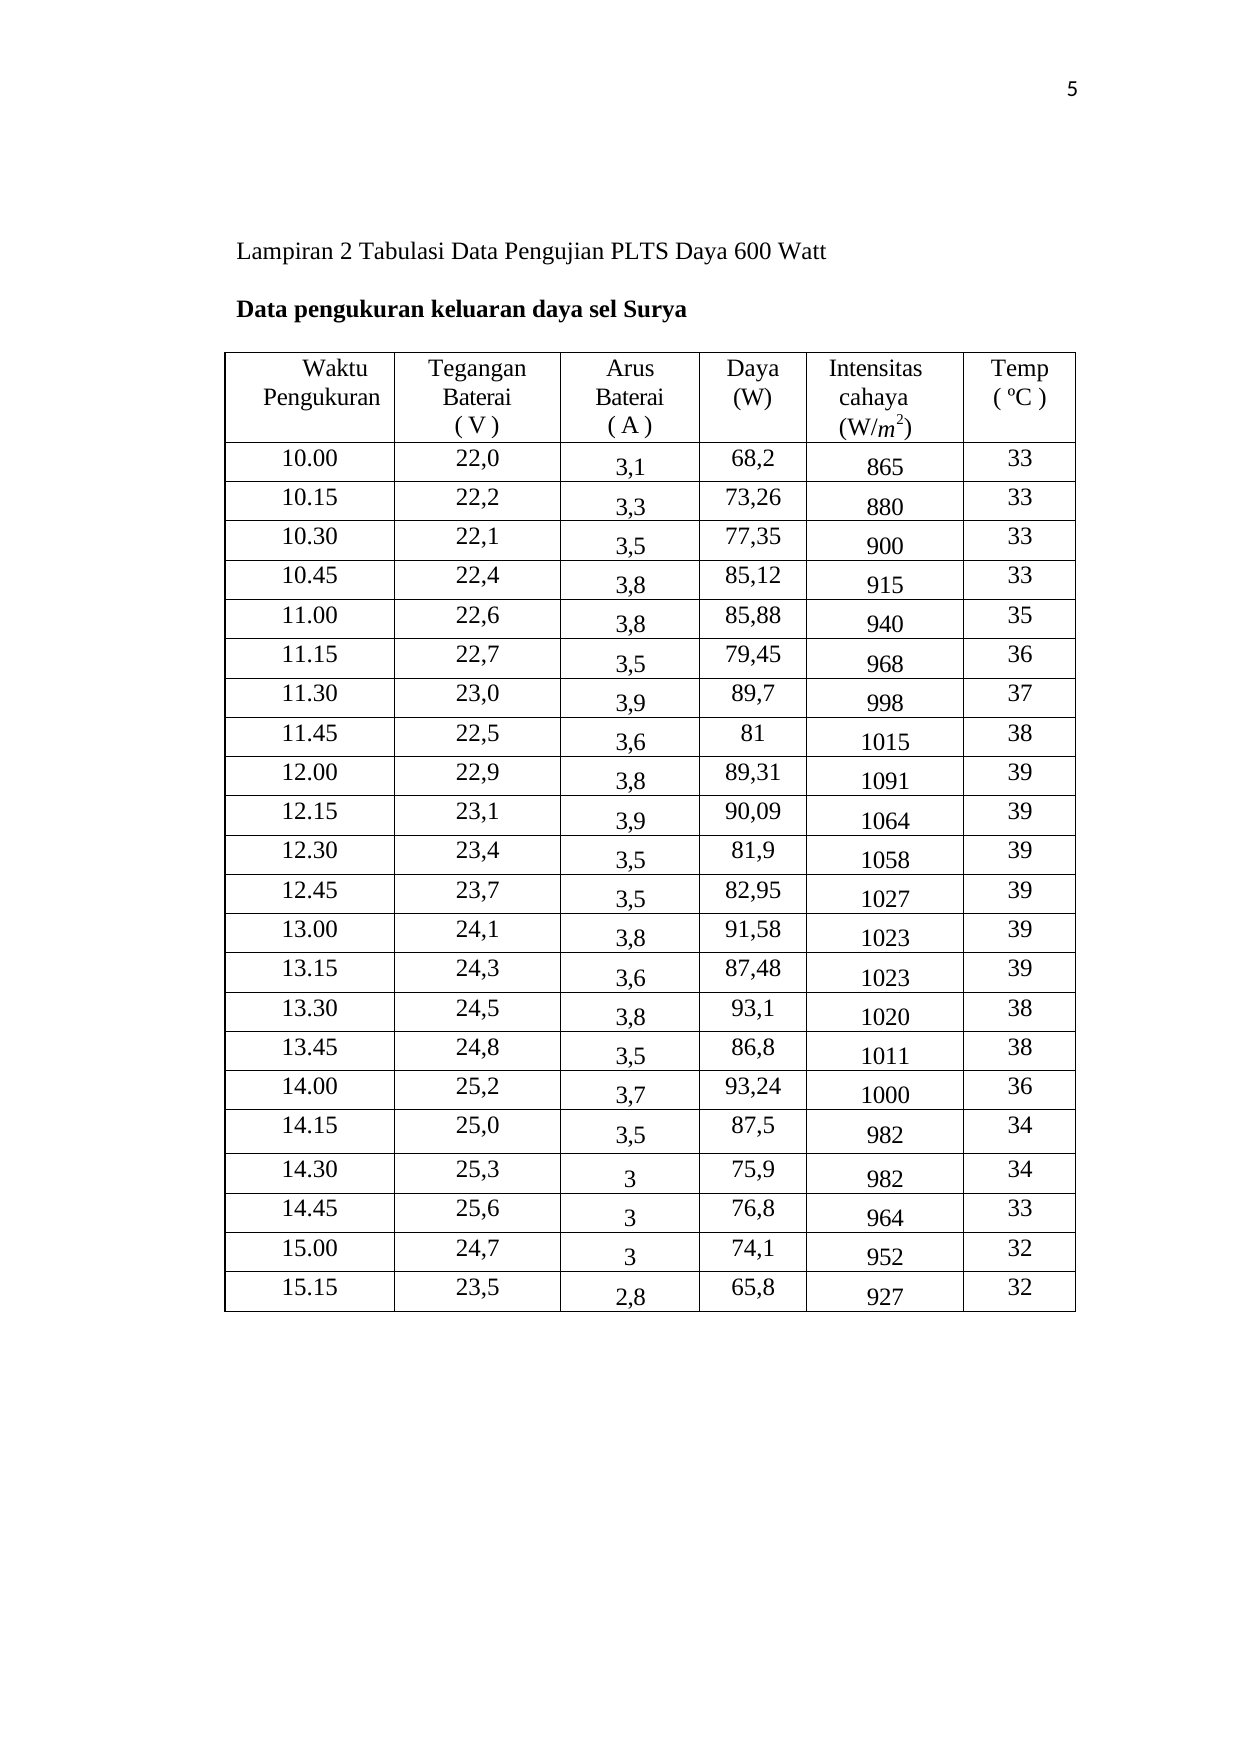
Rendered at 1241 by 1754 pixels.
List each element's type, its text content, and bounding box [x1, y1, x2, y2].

table_cell 10.00 [226, 443, 394, 481]
table_cell 32 [964, 1233, 1075, 1271]
table_cell 22,5 [395, 718, 560, 756]
table_cell 927 [807, 1272, 963, 1311]
table_cell 3,8 [561, 993, 699, 1031]
table_cell 22,2 [395, 482, 560, 520]
table_cell 23,0 [395, 679, 560, 717]
table_cell 10.30 [226, 521, 394, 559]
table_cell 3,6 [561, 718, 699, 756]
table_cell 3,5 [561, 1032, 699, 1070]
table_cell 3,5 [561, 875, 699, 913]
table_cell 12.00 [226, 757, 394, 795]
table_header Intensitas cahaya (W/) [807, 353, 963, 442]
table_cell 74,1 [700, 1233, 806, 1271]
table_cell 3 [561, 1233, 699, 1271]
table_cell 1020 [807, 993, 963, 1031]
table_cell 87,48 [700, 953, 806, 992]
table_cell 38 [964, 993, 1075, 1031]
table_cell 33 [964, 561, 1075, 599]
table_cell 35 [964, 600, 1075, 638]
table_cell 1091 [807, 757, 963, 795]
table_cell 23,1 [395, 796, 560, 834]
table_cell 39 [964, 875, 1075, 913]
table_cell 33 [964, 1194, 1075, 1232]
table_header Waktu Pengukuran [226, 353, 394, 442]
table_cell 22,4 [395, 561, 560, 599]
table_cell 11.00 [226, 600, 394, 638]
table_cell 39 [964, 836, 1075, 874]
table_cell 22,6 [395, 600, 560, 638]
table_cell 38 [964, 1032, 1075, 1070]
table_cell 34 [964, 1154, 1075, 1192]
table_cell 23,7 [395, 875, 560, 913]
table_cell 90,09 [700, 796, 806, 834]
table_cell 3,5 [561, 1110, 699, 1153]
table_cell 23,4 [395, 836, 560, 874]
table_cell 865 [807, 443, 963, 481]
table_cell 89,31 [700, 757, 806, 795]
table_cell 1000 [807, 1071, 963, 1109]
table_cell 3,5 [561, 836, 699, 874]
table_cell 39 [964, 796, 1075, 834]
table_cell 25,3 [395, 1154, 560, 1192]
table_cell 81 [700, 718, 806, 756]
table_cell 85,88 [700, 600, 806, 638]
table_cell 82,95 [700, 875, 806, 913]
table_cell 22,9 [395, 757, 560, 795]
table_cell 24,5 [395, 993, 560, 1031]
table_header Arus Baterai ( A ) [561, 353, 699, 442]
table_cell 915 [807, 561, 963, 599]
table_cell 1058 [807, 836, 963, 874]
table_cell 77,35 [700, 521, 806, 559]
text Lampiran 2 Tabulasi Data Pengujian PLTS Daya 600 Watt [236, 236, 1078, 265]
table_cell 940 [807, 600, 963, 638]
table_cell 23,5 [395, 1272, 560, 1311]
table_cell 68,2 [700, 443, 806, 481]
table_cell 3 [561, 1154, 699, 1192]
table_cell 36 [964, 1071, 1075, 1109]
table_cell 880 [807, 482, 963, 520]
table_cell 982 [807, 1154, 963, 1192]
table_cell 39 [964, 953, 1075, 992]
table_cell 3,9 [561, 679, 699, 717]
table_cell 1023 [807, 953, 963, 992]
text Data pengukuran keluaran daya sel Surya [236, 294, 1078, 323]
table_cell 3,8 [561, 757, 699, 795]
table_cell 24,1 [395, 914, 560, 952]
table_cell 12.45 [226, 875, 394, 913]
table_cell 3,5 [561, 521, 699, 559]
table_cell 14.30 [226, 1154, 394, 1192]
table_cell 39 [964, 757, 1075, 795]
table_cell 75,9 [700, 1154, 806, 1192]
table_cell 982 [807, 1110, 963, 1153]
table_cell 12.15 [226, 796, 394, 834]
table_cell 76,8 [700, 1194, 806, 1232]
table_cell 24,7 [395, 1233, 560, 1271]
table_cell 14.45 [226, 1194, 394, 1232]
table_cell 1027 [807, 875, 963, 913]
table_cell 3 [561, 1194, 699, 1232]
table_cell 3,9 [561, 796, 699, 834]
table_cell 13.15 [226, 953, 394, 992]
table_cell 14.00 [226, 1071, 394, 1109]
table_cell 79,45 [700, 639, 806, 677]
table_cell 1011 [807, 1032, 963, 1070]
table_cell 25,0 [395, 1110, 560, 1153]
table_cell 87,5 [700, 1110, 806, 1153]
table_cell 1015 [807, 718, 963, 756]
table_cell 1064 [807, 796, 963, 834]
table_cell 32 [964, 1272, 1075, 1311]
table_cell 15.00 [226, 1233, 394, 1271]
table_cell 36 [964, 639, 1075, 677]
table_cell 11.30 [226, 679, 394, 717]
table_cell 89,7 [700, 679, 806, 717]
table_cell 33 [964, 482, 1075, 520]
table_cell 952 [807, 1233, 963, 1271]
table_cell 12.30 [226, 836, 394, 874]
table_cell 93,1 [700, 993, 806, 1031]
table_header Tegangan Baterai ( V ) [395, 353, 560, 442]
table_cell 33 [964, 521, 1075, 559]
table_cell 3,6 [561, 953, 699, 992]
table_cell 10.45 [226, 561, 394, 599]
table_cell 39 [964, 914, 1075, 952]
table_cell 900 [807, 521, 963, 559]
table_cell 15.15 [226, 1272, 394, 1311]
table_cell 34 [964, 1110, 1075, 1153]
table_cell 11.15 [226, 639, 394, 677]
table_cell 91,58 [700, 914, 806, 952]
table_header Daya (W) [700, 353, 806, 442]
table_cell 3,1 [561, 443, 699, 481]
table_cell 93,24 [700, 1071, 806, 1109]
table_cell 3,8 [561, 600, 699, 638]
table_cell 38 [964, 718, 1075, 756]
table_cell 3,3 [561, 482, 699, 520]
table_cell 65,8 [700, 1272, 806, 1311]
table_cell 14.15 [226, 1110, 394, 1153]
table_cell 3,7 [561, 1071, 699, 1109]
table_cell 13.00 [226, 914, 394, 952]
table_header Temp ( ºC ) [964, 353, 1075, 442]
table_cell 13.30 [226, 993, 394, 1031]
table_cell 3,8 [561, 561, 699, 599]
table_cell 85,12 [700, 561, 806, 599]
table_cell 11.45 [226, 718, 394, 756]
table_cell 24,8 [395, 1032, 560, 1070]
table_cell 25,2 [395, 1071, 560, 1109]
table_cell 968 [807, 639, 963, 677]
table_cell 86,8 [700, 1032, 806, 1070]
table_cell 3,5 [561, 639, 699, 677]
table_cell 2,8 [561, 1272, 699, 1311]
table_cell 10.15 [226, 482, 394, 520]
table_cell 22,1 [395, 521, 560, 559]
table_cell 37 [964, 679, 1075, 717]
table_cell 25,6 [395, 1194, 560, 1232]
table_cell 22,0 [395, 443, 560, 481]
table_cell 998 [807, 679, 963, 717]
table_cell 1023 [807, 914, 963, 952]
table_cell 81,9 [700, 836, 806, 874]
table_cell 24,3 [395, 953, 560, 992]
table_cell 33 [964, 443, 1075, 481]
table_cell 3,8 [561, 914, 699, 952]
table_cell 22,7 [395, 639, 560, 677]
table_cell 73,26 [700, 482, 806, 520]
table_cell 13.45 [226, 1032, 394, 1070]
table_cell 964 [807, 1194, 963, 1232]
